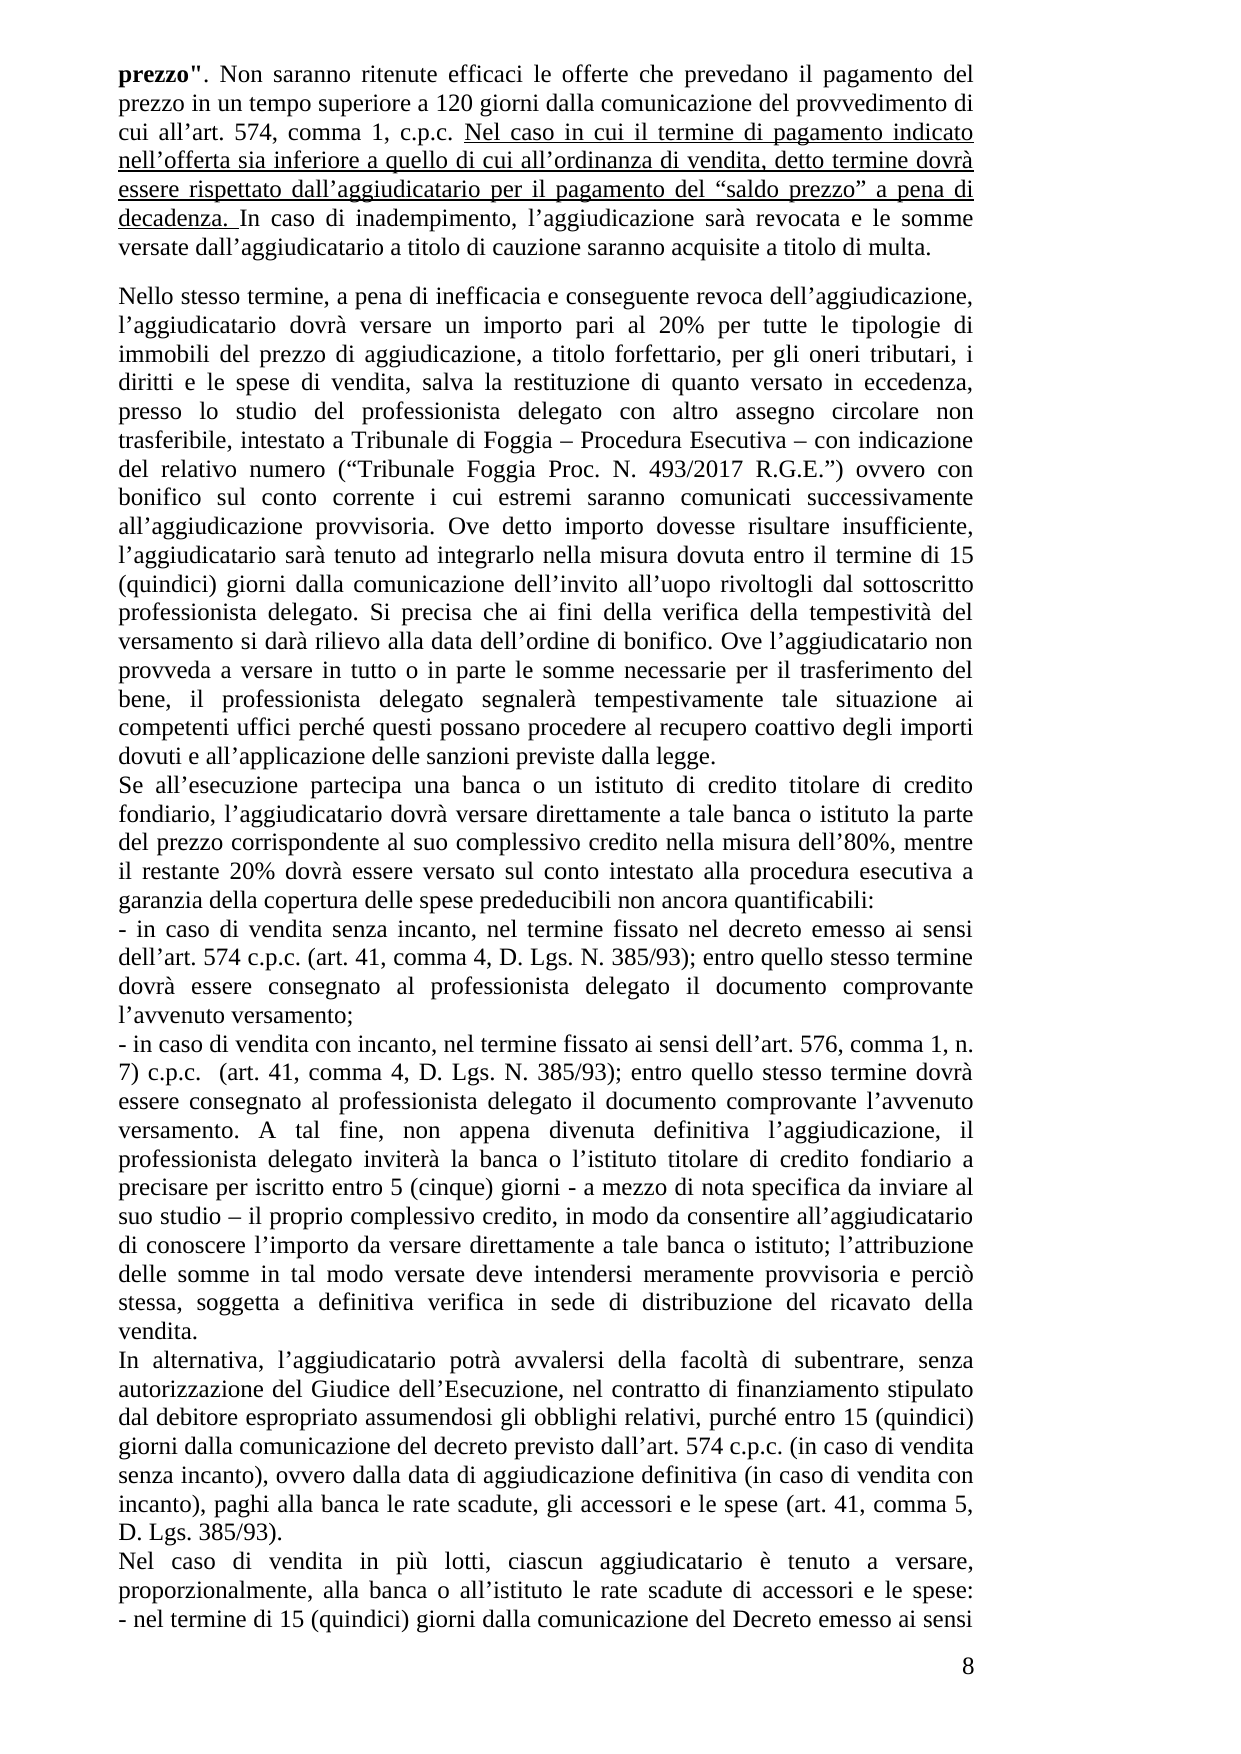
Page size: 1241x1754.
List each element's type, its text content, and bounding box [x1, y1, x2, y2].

text Se all’esecuzione partecipa una banca o un istituto di credito titolare di credito fondiario, l’aggiudicatario dovrà versare direttamente a tale banca o istituto la parte del prezzo corrispondente al suo complessivo credito nella misura dell’80%, mentre il restante 20% dovrà essere versato sul conto intestato alla procedura esecutiva a garanzia della copertura delle spese prededucibili non ancora quantificabili: [118, 770, 974, 914]
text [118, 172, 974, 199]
text - in caso di vendita senza incanto, nel termine fissato nel decreto emesso ai sensi dell’art. 574 c.p.c. (art. 41, comma 4, D. Lgs. N. 385/93); entro quello stesso termine dovrà essere consegnato al professionista delegato il documento comprovante l’avvenuto versamento; [118, 914, 974, 1029]
text Nello stesso termine, a pena di inefficacia e conseguente revoca dell’aggiudicazione, l’aggiudicatario dovrà versare un importo pari al 20% per tutte le tipologie di immobili del prezzo di aggiudicazione, a titolo forfettario, per gli oneri tributari, i diritti e le spese di vendita, salva la restituzione di quanto versato in eccedenza, presso lo studio del professionista delegato con altro assegno circolare non trasferibile, intestato a Tribunale di Foggia – Procedura Esecutiva – con indicazione del relativo numero (“Tribunale Foggia Proc. N. 493/2017 R.G.E.”) ovvero con bonifico sul conto corrente i cui estremi saranno comunicati successivamente all’aggiudicazione provvisoria. Ove detto importo dovesse risultare insufficiente, l’aggiudicatario sarà tenuto ad integrarlo nella misura dovuta entro il termine di 15 (quindici) giorni dalla comunicazione dell’invito all’uopo rivoltogli dal sottoscritto professionista delegato. Si precisa che ai fini della verifica della tempestività del versamento si darà rilievo alla data dell’ordine di bonifico. Ove l’aggiudicatario non provveda a versare in tutto o in parte le somme necessarie per il trasferimento del bene, il professionista delegato segnalerà tempestivamente tale situazione ai competenti uffici perché questi possano procedere al recupero coattivo degli importi dovuti e all’applicazione delle sanzioni previste dalla legge. [118, 281, 974, 770]
text In alternativa, l’aggiudicatario potrà avvalersi della facoltà di subentrare, senza autorizzazione del Giudice dell’Esecuzione, nel contratto di finanziamento stipulato dal debitore espropriato assumendosi gli obblighi relativi, purché entro 15 (quindici) giorni dalla comunicazione del decreto previsto dall’art. 574 c.p.c. (in caso di vendita senza incanto), ovvero dalla data di aggiudicazione definitiva (in caso di vendita con incanto), paghi alla banca le rate scadute, gli accessori e le spese (art. 41, comma 5, D. Lgs. 385/93). [118, 1345, 974, 1546]
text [118, 59, 974, 170]
text - in caso di vendita con incanto, nel termine fissato ai sensi dell’art. 576, comma 1, n. 7) c.p.c. (art. 41, comma 4, D. Lgs. N. 385/93); entro quello stesso termine dovrà essere consegnato al professionista delegato il documento comprovante l’avvenuto versamento. A tal fine, non appena divenuta definitiva l’aggiudicazione, il professionista delegato inviterà la banca o l’istituto titolare di credito fondiario a precisare per iscritto entro 5 (cinque) giorni - a mezzo di nota specifica da inviare al suo studio – il proprio complessivo credito, in modo da consentire all’aggiudicatario di conoscere l’importo da versare direttamente a tale banca o istituto; l’attribuzione delle somme in tal modo versate deve intendersi meramente provvisoria e perciò stessa, soggetta a definitiva verifica in sede di distribuzione del ricavato della vendita. [118, 1029, 974, 1345]
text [118, 1546, 974, 1632]
